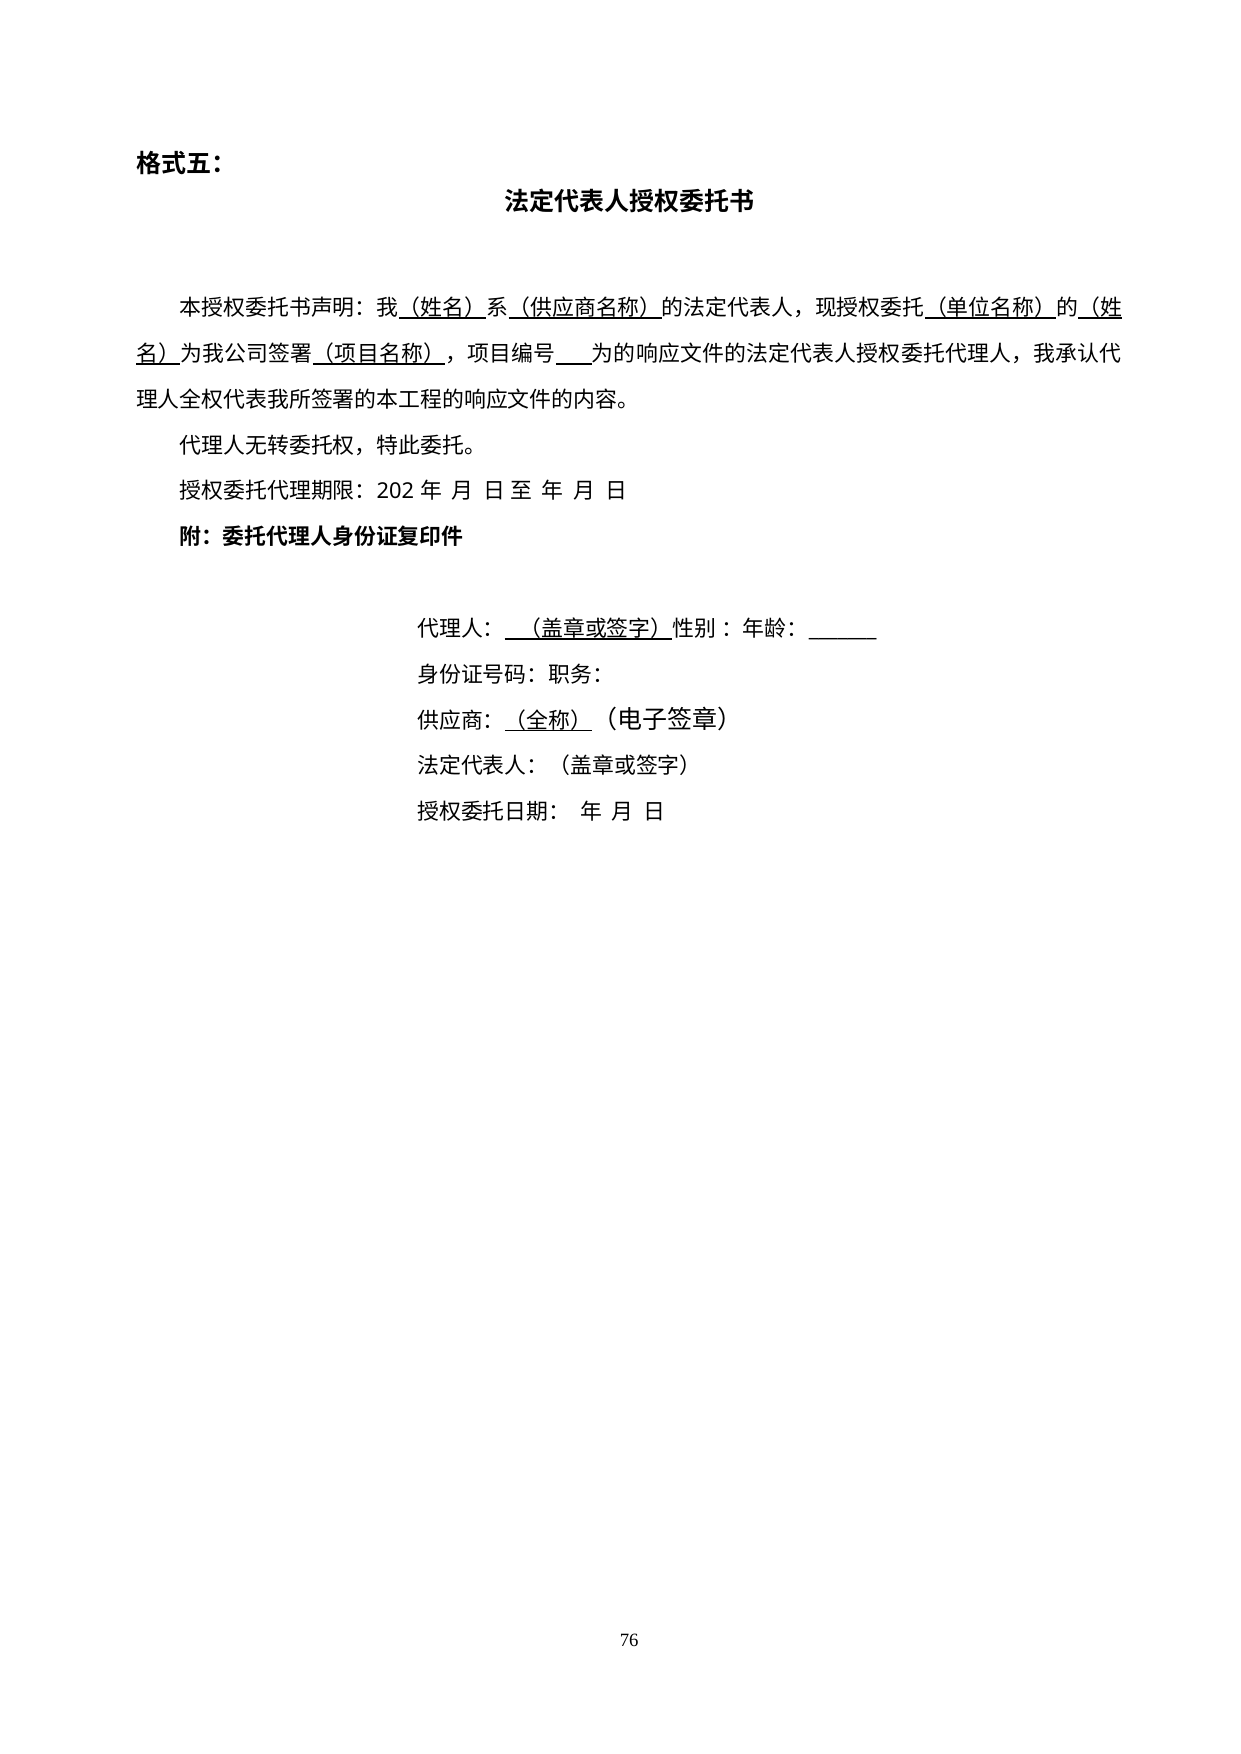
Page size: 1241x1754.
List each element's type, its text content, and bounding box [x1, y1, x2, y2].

text 格式五： [136, 136, 1122, 182]
text 法定代表人：（盖章或签字） [417, 737, 1122, 783]
text 身份证号码：职务： [417, 646, 1122, 691]
text 授权委托日期： 年 月 日 [417, 783, 1122, 829]
text 授权委托代理期限：202 年 月 日 至 年 月 日 [136, 462, 1122, 508]
text 附：委托代理人身份证复印件 [136, 508, 1122, 554]
text 代理人： （盖章或签字）性别 ：年龄：_______ [417, 600, 1122, 646]
text 供应商：（全称）（电子签章） [417, 691, 1122, 737]
text 法定代表人授权委托书 [136, 182, 1122, 218]
text 代理人无转委托权，特此委托。 [136, 416, 1122, 462]
text 本授权委托书声明：我（姓名）系（供应商名称）的法定代表人，现授权委托（单位名称）的（姓名）为我公司签署（项目名称），项目编号 为的响应文件的法定代表人授权委托代理人，我承认代理人全权代表我所签署的本工程的响应文件的内容。 [136, 279, 1122, 416]
